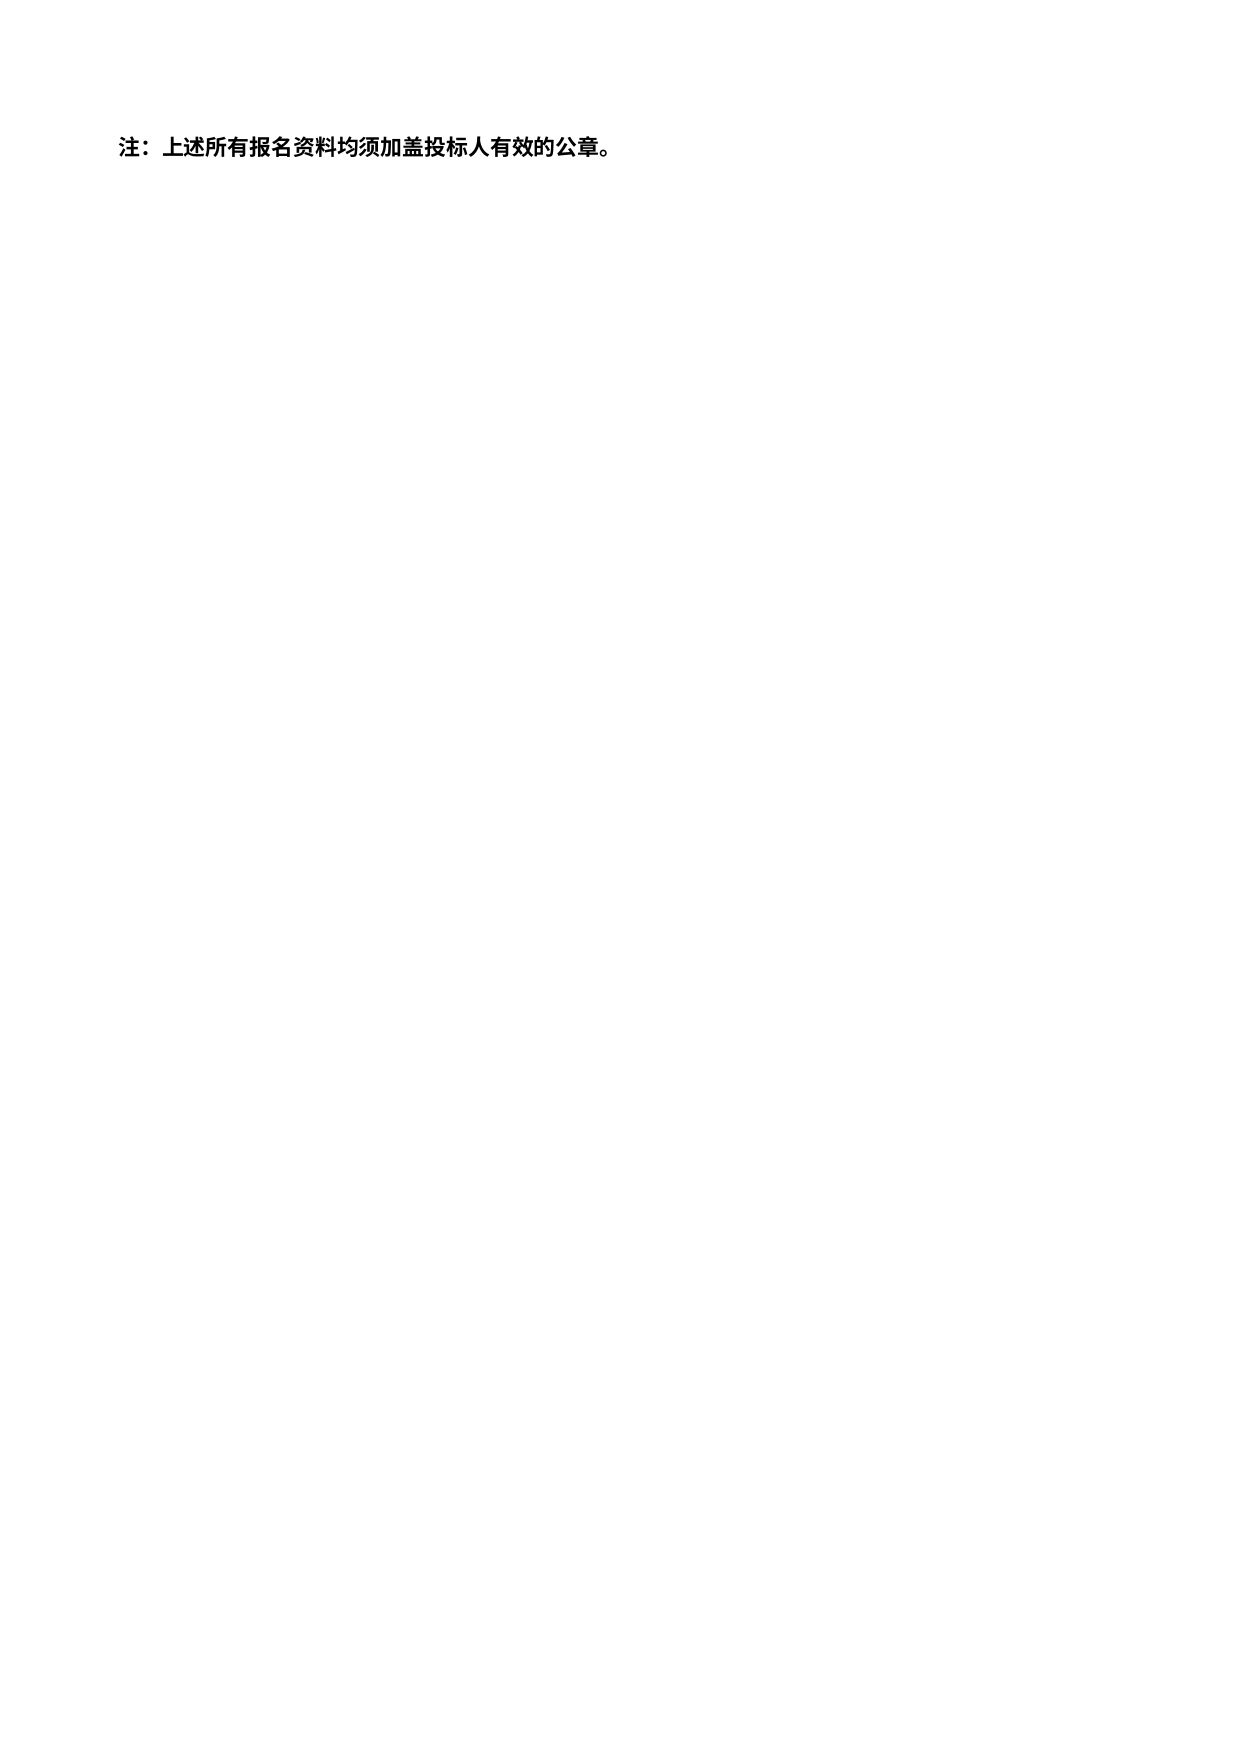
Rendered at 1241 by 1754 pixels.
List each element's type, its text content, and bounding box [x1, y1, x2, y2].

text 注：上述所有报名资料均须加盖投标人有效的公章。 [118, 129, 1122, 162]
